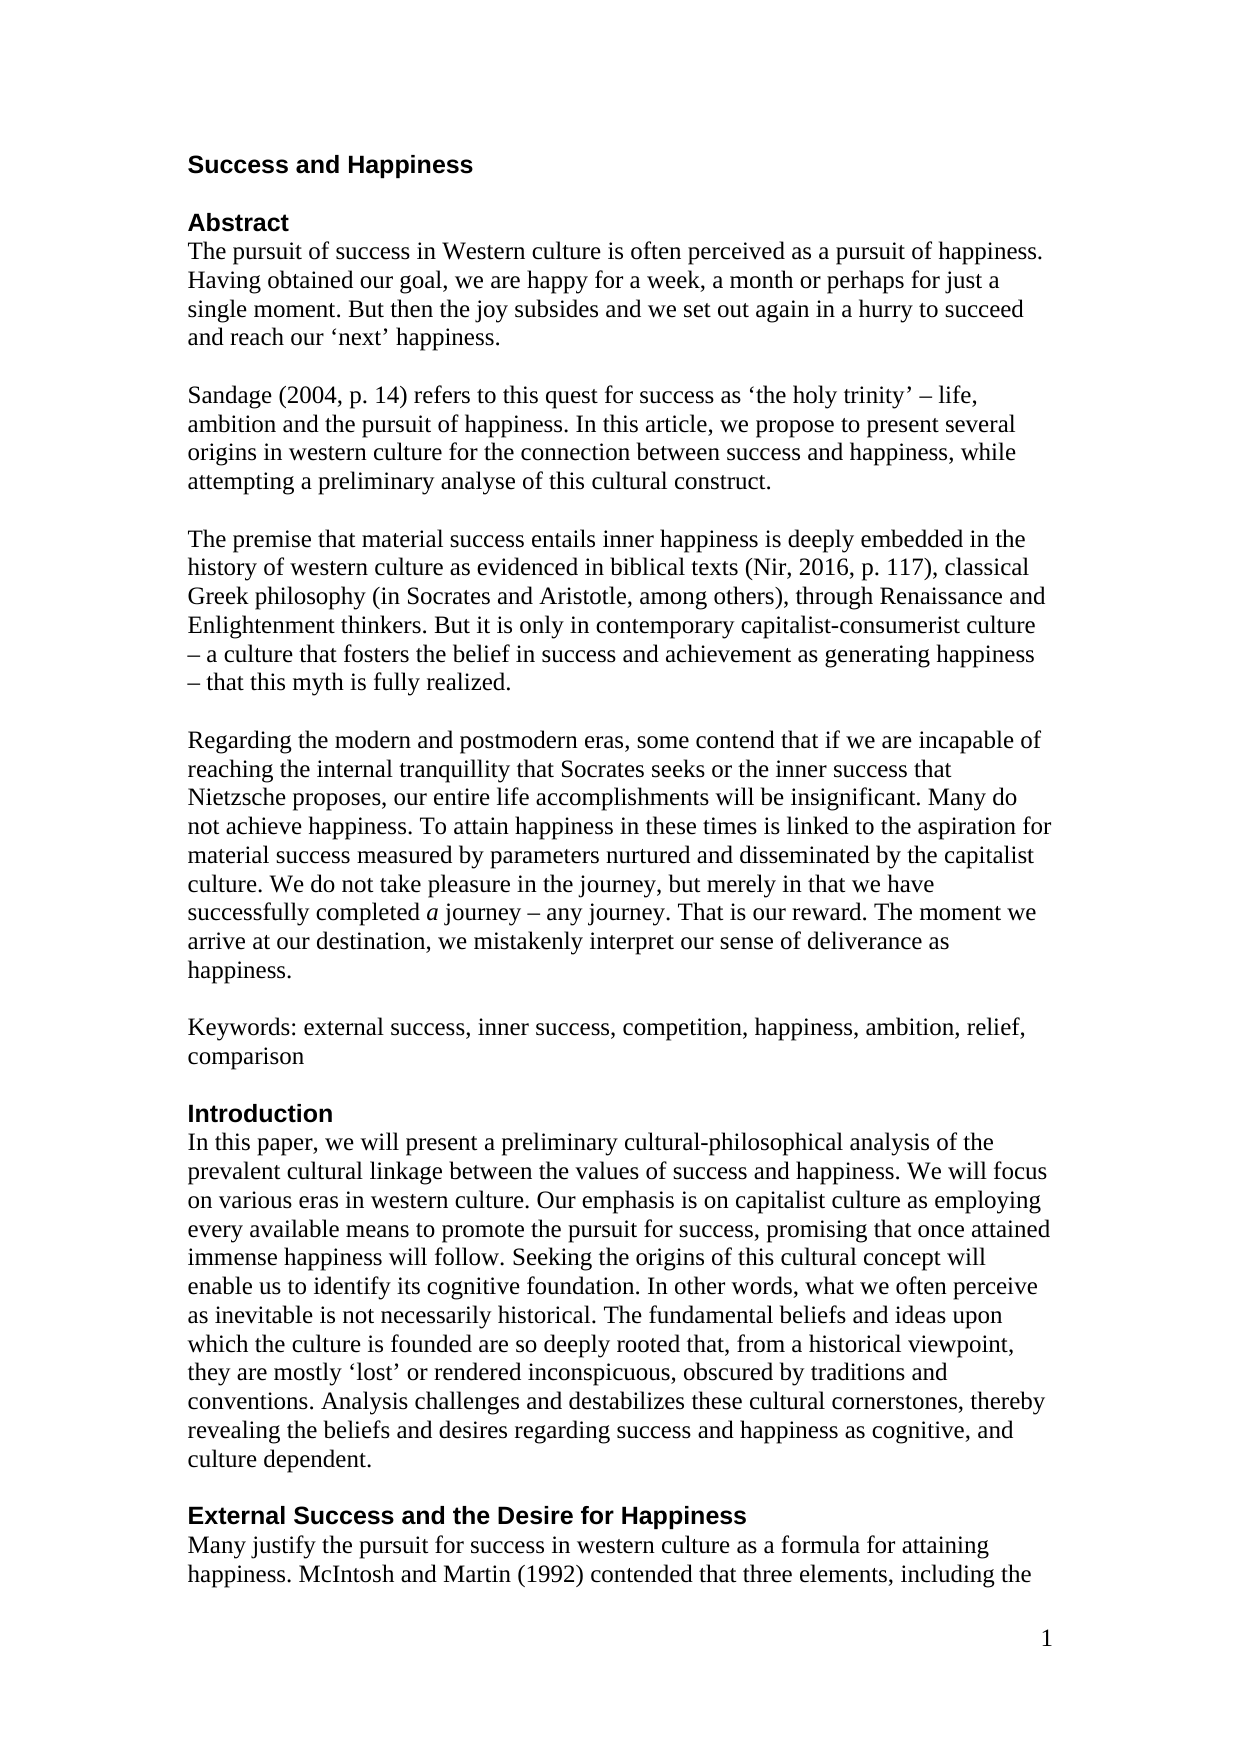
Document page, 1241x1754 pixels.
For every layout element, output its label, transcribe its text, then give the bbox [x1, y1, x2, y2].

text External Success and the Desire for Happiness [187, 1501, 1053, 1530]
text Sandage (2004, p. 14) refers to this quest for success as ‘the holy trinity’ – life, ambition and the pursuit of happiness. In this article, we propose to present several origins in western culture for the connection between success and happiness, while attempting a preliminary analyse of this cultural construct. [187, 380, 1053, 495]
text The pursuit of success in Western culture is often perceived as a pursuit of happiness. Having obtained our goal, we are happy for a week, a month or perhaps for just a single moment. But then the joy subsides and we set out again in a hurry to succeed and reach our ‘next’ happiness. [187, 236, 1053, 351]
text Introduction [187, 1099, 1053, 1127]
text Keywords: external success, inner success, competition, happiness, ambition, relief, comparison [187, 1012, 1053, 1070]
text The premise that material success entails inner happiness is deeply embedded in the history of western culture as evidenced in biblical texts (Nir, 2016, p. 117), classical Greek philosophy (in Socrates and Aristotle, among others), through Renaissance and Enlightenment thinkers. But it is only in contemporary capitalist-consumerist culture – a culture that fosters the belief in success and achievement as generating happiness – that this myth is fully realized. [187, 524, 1053, 696]
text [187, 1530, 1053, 1587]
text Success and Happiness [187, 150, 1053, 179]
text In this paper, we will present a preliminary cultural-philosophical analysis of the prevalent cultural linkage between the values of success and happiness. We will focus on various eras in western culture. Our emphasis is on capitalist culture as employing every available means to promote the pursuit for success, promising that once attained immense happiness will follow. Seeking the origins of this cultural concept will enable us to identify its cognitive foundation. In other words, what we often perceive as inevitable is not necessarily historical. The fundamental beliefs and ideas upon which the culture is founded are so deeply rooted that, from a historical viewpoint, they are mostly ‘lost’ or rendered inconspicuous, obscured by traditions and conventions. Analysis challenges and destabilizes these cultural cornerstones, thereby revealing the beliefs and desires regarding success and happiness as cognitive, and culture dependent. [187, 1127, 1053, 1472]
text Abstract [187, 207, 1053, 236]
text Regarding the modern and postmodern eras, some contend that if we are incapable of reaching the internal tranquillity that Socrates seeks or the inner success that Nietzsche proposes, our entire life accomplishments will be insignificant. Many do not achieve happiness. To attain happiness in these times is linked to the aspiration for material success measured by parameters nurtured and disseminated by the capitalist culture. We do not take pleasure in the journey, but merely in that we have successfully completed a journey – any journey. That is our reward. The moment we arrive at our destination, we mistakenly interpret our sense of deliverance as happiness. [187, 725, 1053, 984]
